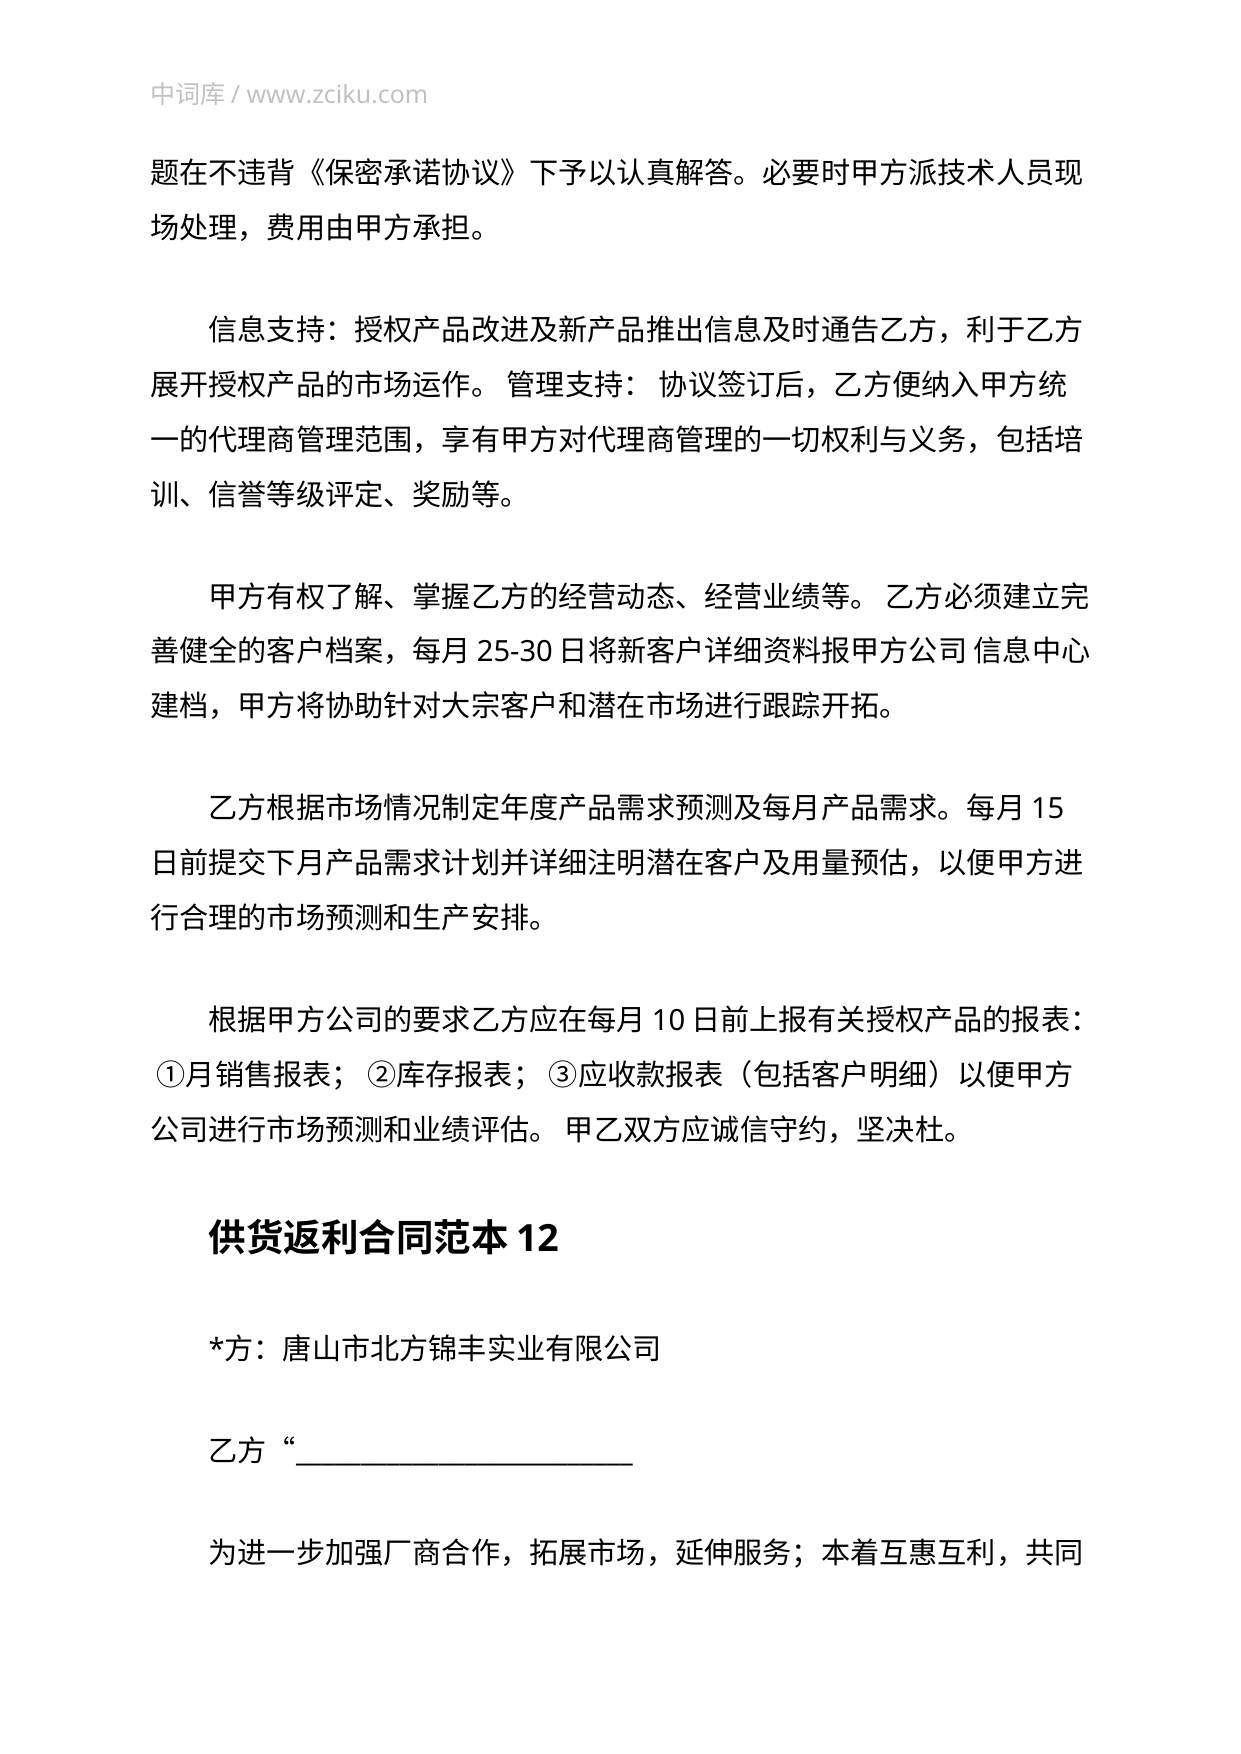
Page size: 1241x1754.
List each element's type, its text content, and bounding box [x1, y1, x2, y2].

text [150, 1530, 1090, 1572]
text *方：唐山市北方锦丰实业有限公司 [150, 1326, 1090, 1368]
text 乙方根据市场情况制定年度产品需求预测及每月产品需求。每月15日前提交下月产品需求计划并详细注明潜在客户及用量预估，以便甲方进行合理的市场预测和生产安排。 [150, 785, 1090, 937]
text 供货返利合同范本12 [150, 1208, 1090, 1263]
text 乙方“__________________________ [150, 1428, 1090, 1470]
text 信息支持：授权产品改进及新产品推出信息及时通告乙方，利于乙方展开授权产品的市场运作。 管理支持： 协议签订后，乙方便纳入甲方统一的代理商管理范围，享有甲方对代理商管理的一切权利与义务，包括培训、信誉等级评定、奖励等。 [150, 307, 1090, 514]
text 甲方有权了解、掌握乙方的经营动态、经营业绩等。 乙方必须建立完善健全的客户档案，每月25-30日将新客户详细资料报甲方公司 信息中心建档，甲方将协助针对大宗客户和潜在市场进行跟踪开拓。 [150, 573, 1090, 725]
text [150, 150, 1090, 247]
text 根据甲方公司的要求乙方应在每月10日前上报有关授权产品的报表： ①月销售报表； ②库存报表； ③应收款报表（包括客户明细）以便甲方公司进行市场预测和业绩评估。 甲乙双方应诚信守约，坚决杜。 [150, 996, 1090, 1149]
